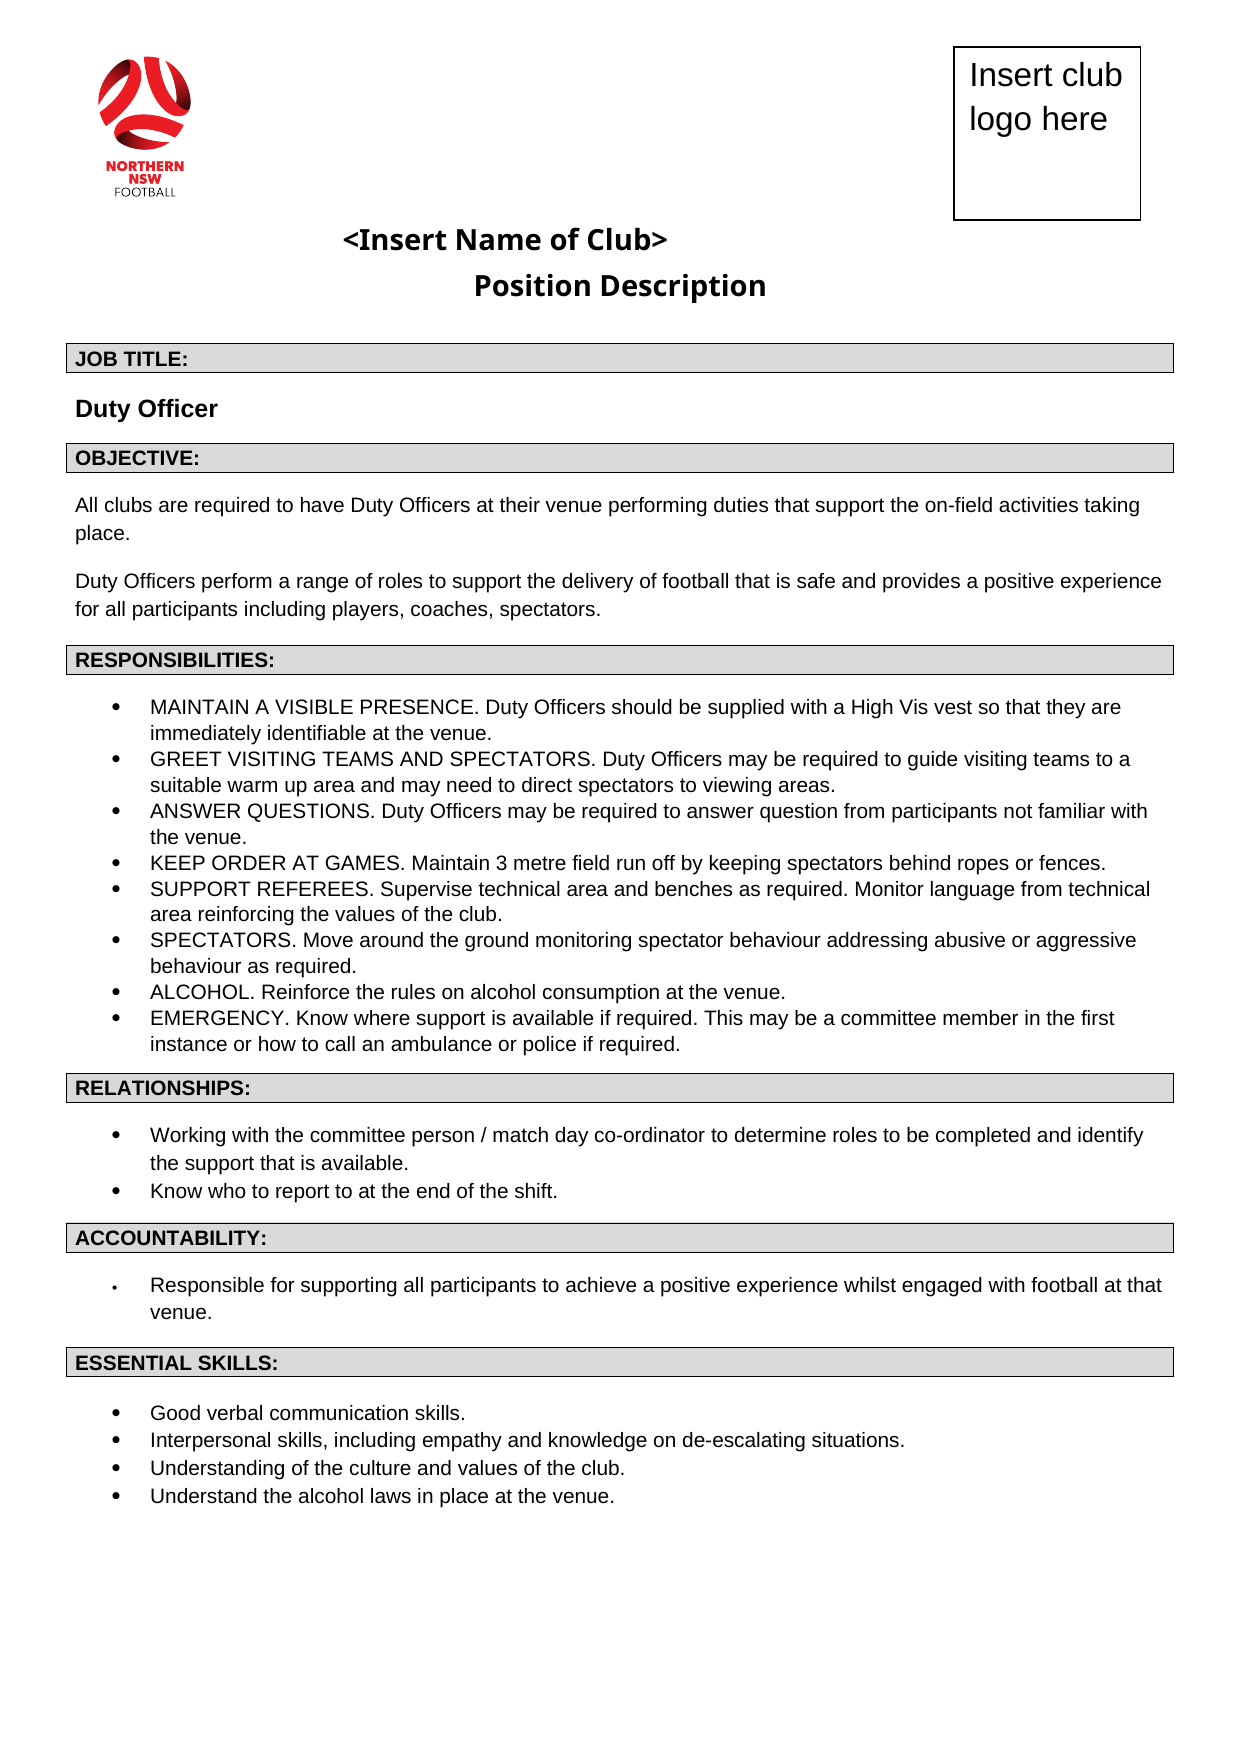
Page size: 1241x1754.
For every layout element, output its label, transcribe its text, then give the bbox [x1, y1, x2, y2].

list ALCOHOL. Reinforce the rules on alcohol consumption at the venue. [112, 980, 1165, 1004]
text OBJECTIVE: [67, 444, 1173, 472]
list SPECTATORS. Move around the ground monitoring spectator behaviour addressing abusive or aggressive behaviour as required. [112, 928, 1165, 978]
text All clubs are required to have Duty Officers at their venue performing duties that support the on-field activities taking place. [75, 493, 1165, 545]
text Duty Officer [75, 393, 1165, 422]
text RELATIONSHIPS: [67, 1074, 1173, 1102]
list Interpersonal skills, including empathy and knowledge on de-escalating situations. [112, 1428, 1165, 1452]
text <Insert Name of Club> [75, 75, 1165, 259]
list SUPPORT REFEREES. Supervise technical area and benches as required. Monitor language from technical area reinforcing the values of the club. [112, 876, 1165, 926]
text ACCOUNTABILITY: [67, 1224, 1173, 1252]
list GREET VISITING TEAMS AND SPECTATORS. Duty Officers may be required to guide visiting teams to a suitable warm up area and may need to direct spectators to viewing areas. [112, 747, 1165, 797]
list Good verbal communication skills. [112, 1401, 1165, 1425]
text ESSENTIAL SKILLS: [67, 1348, 1173, 1376]
text Position Description [75, 265, 1165, 305]
text JOB TITLE: [67, 344, 1173, 372]
list Understanding of the culture and values of the club. [112, 1456, 1165, 1480]
text RESPONSIBILITIES: [67, 646, 1173, 674]
list Responsible for supporting all participants to achieve a positive experience whilst engaged with football at that venue. [112, 1273, 1165, 1324]
list Working with the committee person / match day co-ordinator to determine roles to be completed and identify the support that is available. [112, 1123, 1165, 1175]
list MAINTAIN A VISIBLE PRESENCE. Duty Officers should be supplied with a High Vis vest so that they are immediately identifiable at the venue. [112, 695, 1165, 745]
list Know who to report to at the end of the shift. [112, 1178, 1165, 1202]
text Duty Officers perform a range of roles to support the delivery of football that is safe and provides a positive experience for all participants including players, coaches, spectators. [75, 569, 1165, 621]
picture [75, 33, 214, 75]
list EMERGENCY. Know where support is available if required. This may be a committee member in the first instance or how to call an ambulance or police if required. [112, 1006, 1165, 1056]
list ANSWER QUESTIONS. Duty Officers may be required to answer question from participants not familiar with the venue. [112, 799, 1165, 848]
list Understand the alcohol laws in place at the venue. [112, 1483, 1165, 1507]
list KEEP ORDER AT GAMES. Maintain 3 metre field run off by keeping spectators behind ropes or fences. [112, 850, 1165, 874]
